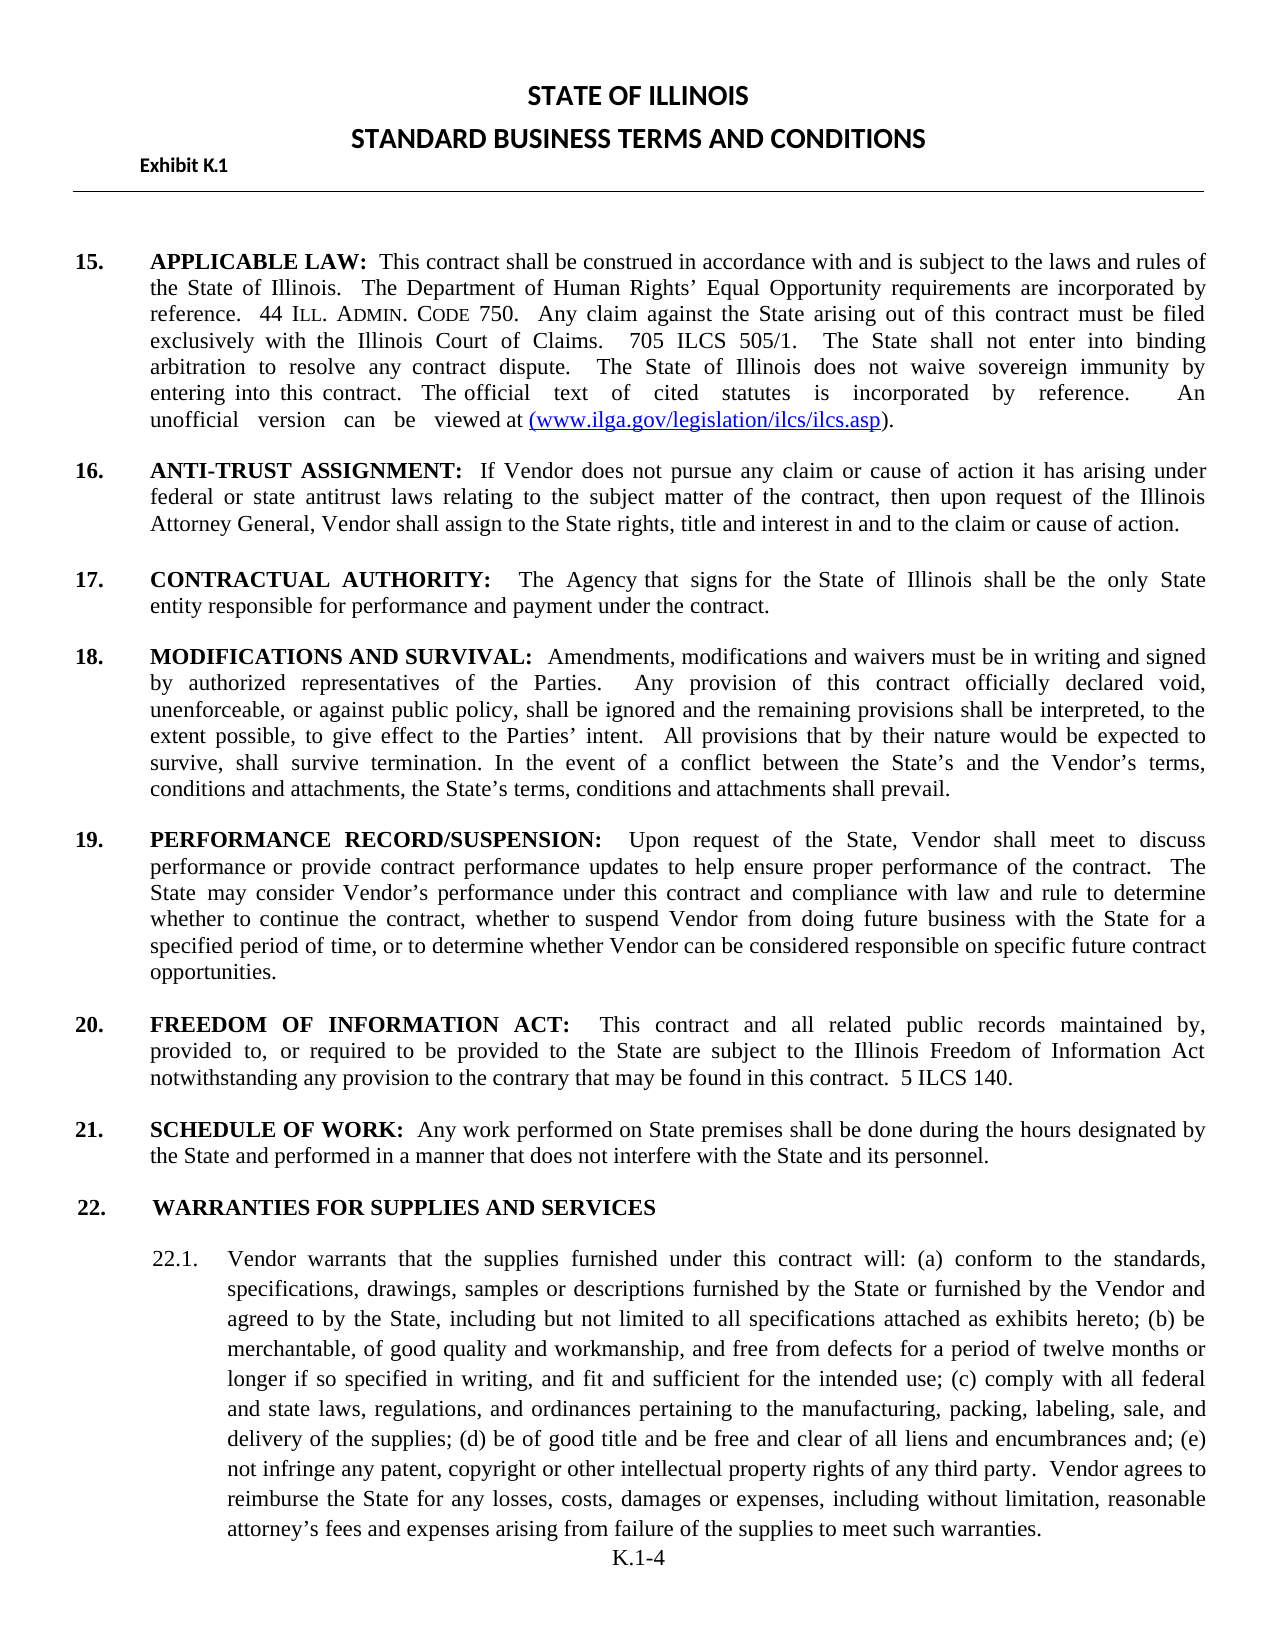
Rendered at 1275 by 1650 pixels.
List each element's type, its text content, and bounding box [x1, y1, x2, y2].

text 21. SCHEDULE OF WORK: Any work performed on State premises shall be done during the hours designated by the State and performed in a manner that does not interfere with the State and its personnel. [75, 1116, 1206, 1169]
text 17. CONTRACTUAL AUTHORITY: The Agency that signs for the State of Illinois shall be the only State entity responsible for performance and payment under the contract. [75, 566, 1206, 618]
text 16. ANTI-TRUST ASSIGNMENT: If Vendor does not pursue any claim or cause of action it has arising under federal or state antitrust laws relating to the subject matter of the contract, then upon request of the Illinois Attorney General, Vendor shall assign to the State rights, title and interest in and to the claim or cause of action. [75, 457, 1206, 536]
text 19. PERFORMANCE RECORD/SUSPENSION: Upon request of the State, Vendor shall meet to discuss performance or provide contract performance updates to help ensure proper performance of the contract. The State may consider Vendor’s performance under this contract and compliance with law and rule to determine whether to continue the contract, whether to suspend Vendor from doing future business with the State for a specified period of time, or to determine whether Vendor can be considered responsible on specific future contract opportunities. [75, 826, 1206, 984]
text 20. FREEDOM OF INFORMATION ACT: This contract and all related public records maintained by, provided to, or required to be provided to the State are subject to the Illinois Freedom of Information Act notwithstanding any provision to the contrary that may be found in this contract. 5 ILCS 140. [75, 1011, 1206, 1090]
text 15. APPLICABLE LAW: This contract shall be construed in accordance with and is subject to the laws and rules of the State of Illinois. The Department of Human Rights’ Equal Opportunity requirements are incorporated by reference. 44 Ill. Admin. Code 750. Any claim against the State arising out of this contract must be filed exclusively with the Illinois Court of Claims. 705 ILCS 505/1. The State shall not enter into binding arbitration to resolve any contract dispute. The State of Illinois does not waive sovereign immunity by entering into this contract. The official text of cited statutes is incorporated by reference. An unofficial version can be viewed at (www.ilga.gov/legislation/ilcs/ilcs.asp). [75, 248, 1206, 432]
text 18. MODIFICATIONS AND SURVIVAL: Amendments, modifications and waivers must be in writing and signed by authorized representatives of the Parties. Any provision of this contract officially declared void, unenforceable, or against public policy, shall be ignored and the remaining provisions shall be interpreted, to the extent possible, to give effect to the Parties’ intent. All provisions that by their nature would be expected to survive, shall survive termination. In the event of a conflict between the State’s and the Vendor’s terms, conditions and attachments, the State’s terms, conditions and attachments shall prevail. [75, 643, 1206, 801]
text 22.1. Vendor warrants that the supplies furnished under this contract will: (a) conform to the standards, specifications, drawings, samples or descriptions furnished by the State or furnished by the Vendor and agreed to by the State, including but not limited to all specifications attached as exhibits hereto; (b) be merchantable, of good quality and workmanship, and free from defects for a period of twelve months or longer if so specified in writing, and fit and sufficient for the intended use; (c) comply with all federal and state laws, regulations, and ordinances pertaining to the manufacturing, packing, labeling, sale, and delivery of the supplies; (d) be of good title and be free and clear of all liens and encumbrances and; (e) not infringe any patent, copyright or other intellectual property rights of any third party. Vendor agrees to reimburse the State for any losses, costs, damages or expenses, including without limitation, reasonable attorney’s fees and expenses arising from failure of the supplies to meet such warranties. [152, 1245, 1206, 1541]
text 22. WARRANTIES FOR SUPPLIES AND SERVICES [77, 1194, 1214, 1220]
